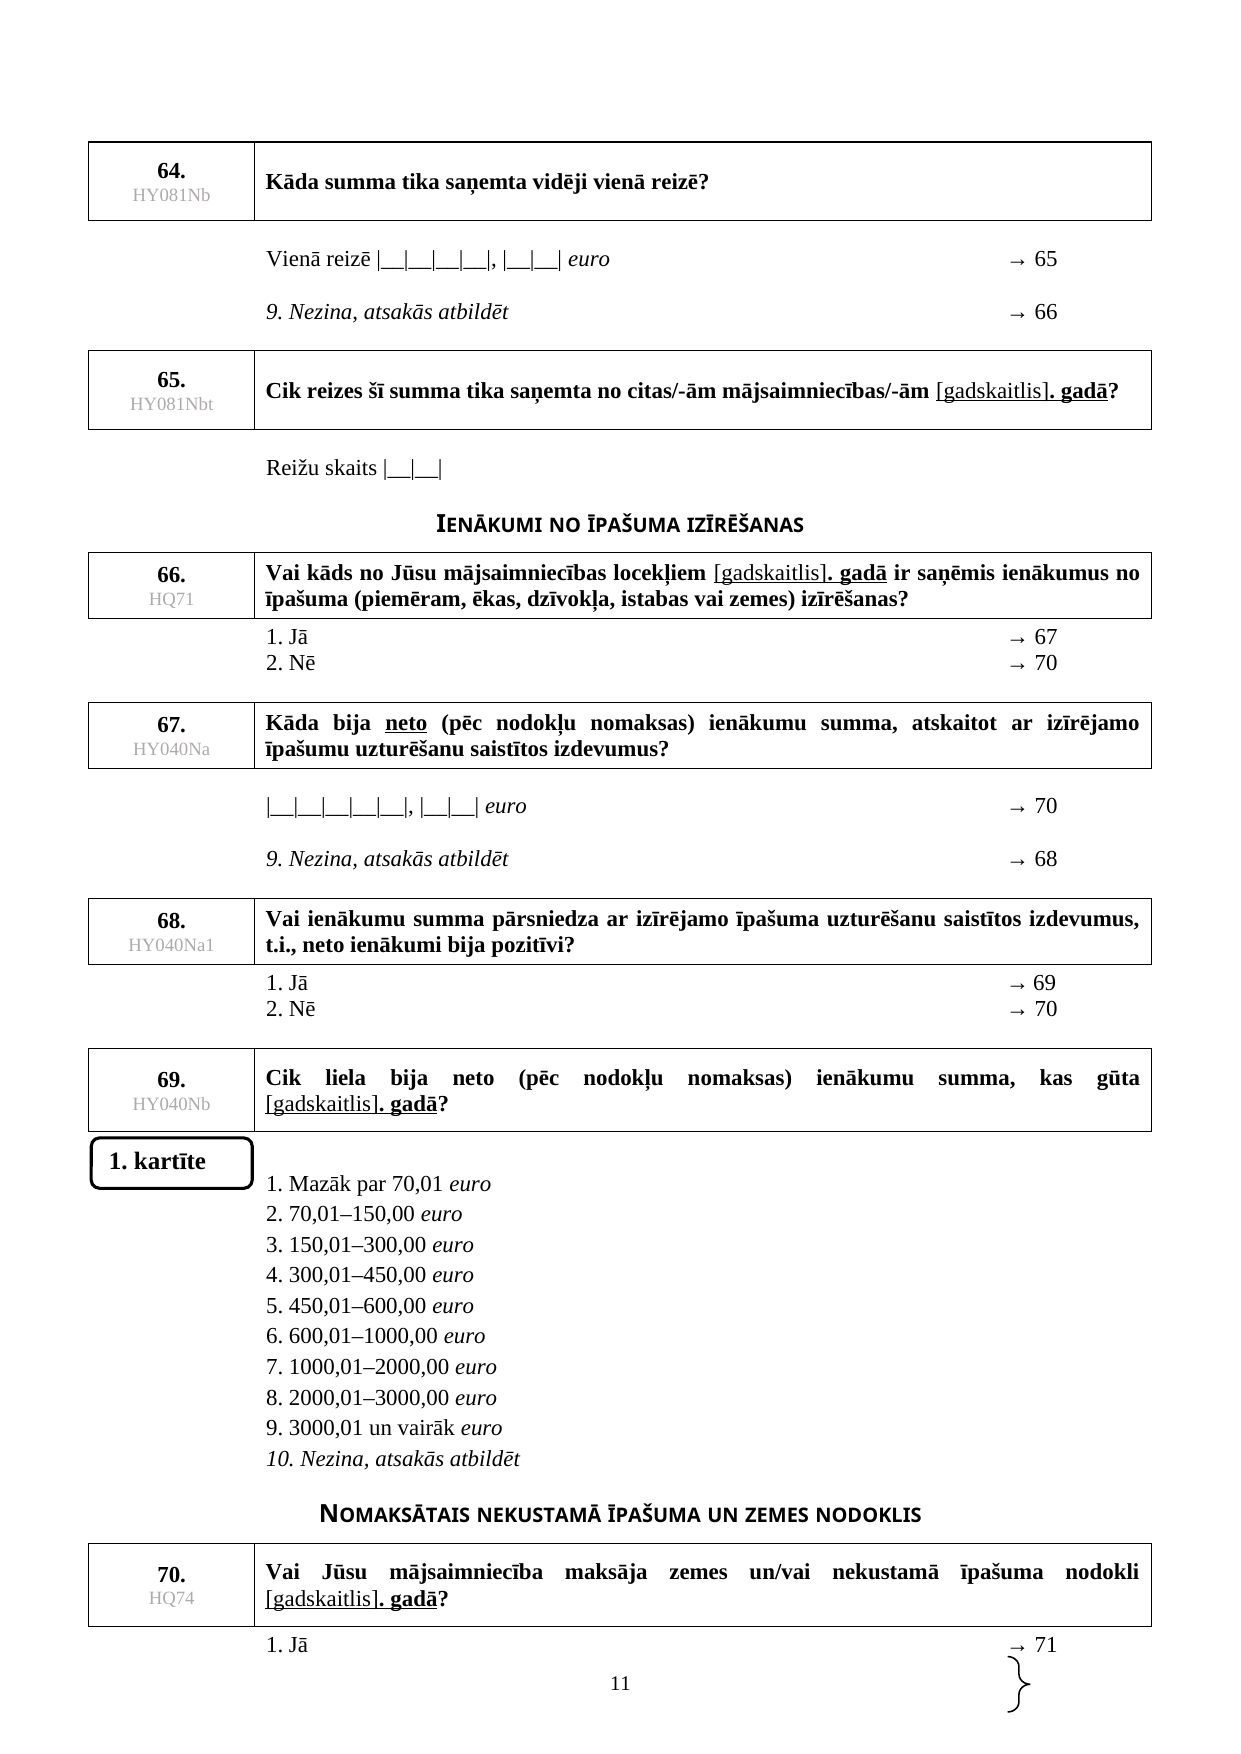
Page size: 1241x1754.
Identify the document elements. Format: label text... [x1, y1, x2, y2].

text 1. Jā → 67 [266, 623, 1152, 649]
table_header 70. HQ74 [89, 1544, 254, 1626]
text 7. 1000,01–2000,00 euro [266, 1353, 1152, 1379]
table_header Vai kāds no Jūsu mājsaimniecības locekļiem [gadskaitlis]. gadā ir saņēmis ienākumus no īpašuma (piemēram, ēkas, dzīvokļa, istabas vai zemes) izīrēšanas? [255, 553, 1151, 618]
text Nomaksātais nekustamā īpašuma un zemes nodoklis [89, 1496, 1152, 1530]
table_header Kāda bija neto (pēc nodokļu nomaksas) ienākumu summa, atskaitot ar izīrējamo īpašumu uzturēšanu saistītos izdevumus? [255, 703, 1151, 767]
table_header 68. HY040Na1 [89, 899, 254, 964]
text Vienā reizē |__|__|__|__|, |__|__| euro → 65 [266, 245, 1152, 271]
text Ienākumi no īpašuma izīrēšanas [89, 505, 1152, 539]
text 2. Nē → 70 [266, 649, 1152, 676]
text 9. Nezina, atsakās atbildēt → 68 [266, 845, 1152, 872]
table_header 69. HY040Nb [89, 1049, 254, 1131]
text Reižu skaits |__|__| [266, 454, 1152, 480]
text 4. 300,01–450,00 euro [266, 1261, 1152, 1288]
table_header Vai Jūsu mājsaimniecība maksāja zemes un/vai nekustamā īpašuma nodokli [gadskaitlis]. gadā? [255, 1544, 1151, 1626]
text 6. 600,01–1000,00 euro [266, 1322, 1152, 1349]
text 1. Jā → 71 [266, 1631, 1152, 1657]
text 9. 3000,01 un vairāk euro [266, 1414, 1152, 1440]
text 1. Mazāk par 70,01 euro [89, 1136, 1152, 1196]
table_header 67. HY040Na [89, 703, 254, 767]
table_header Vai ienākumu summa pārsniedza ar izīrējamo īpašuma uzturēšanu saistītos izdevumus, t.i., neto ienākumi bija pozitīvi? [255, 899, 1151, 964]
table_header Kāda summa tika saņemta vidēji vienā reizē? [255, 143, 1151, 220]
table_header Cik reizes šī summa tika saņemta no citas/-ām mājsaimniecības/-ām [gadskaitlis]. gadā? [255, 351, 1151, 429]
text 2. Nē → 70 [266, 995, 1152, 1022]
text |__|__|__|__|__|, |__|__| euro → 70 [266, 793, 1152, 819]
text 10. Nezina, atsakās atbildēt [266, 1444, 1152, 1471]
text 8. 2000,01–3000,00 euro [266, 1383, 1152, 1410]
table_header Cik liela bija neto (pēc nodokļu nomaksas) ienākumu summa, kas gūta [gadskaitlis]. gadā? [255, 1049, 1151, 1131]
text 1. Jā → 69 [266, 969, 1152, 995]
table_header 66. HQ71 [89, 553, 254, 618]
table_header 65. HY081Nbt [89, 351, 254, 429]
text 9. Nezina, atsakās atbildēt → 66 [266, 298, 1152, 324]
text 5. 450,01–600,00 euro [266, 1292, 1152, 1318]
text 3. 150,01–300,00 euro [266, 1231, 1152, 1257]
table_header 64. HY081Nb [89, 143, 254, 220]
text 2. 70,01–150,00 euro [266, 1200, 1152, 1227]
